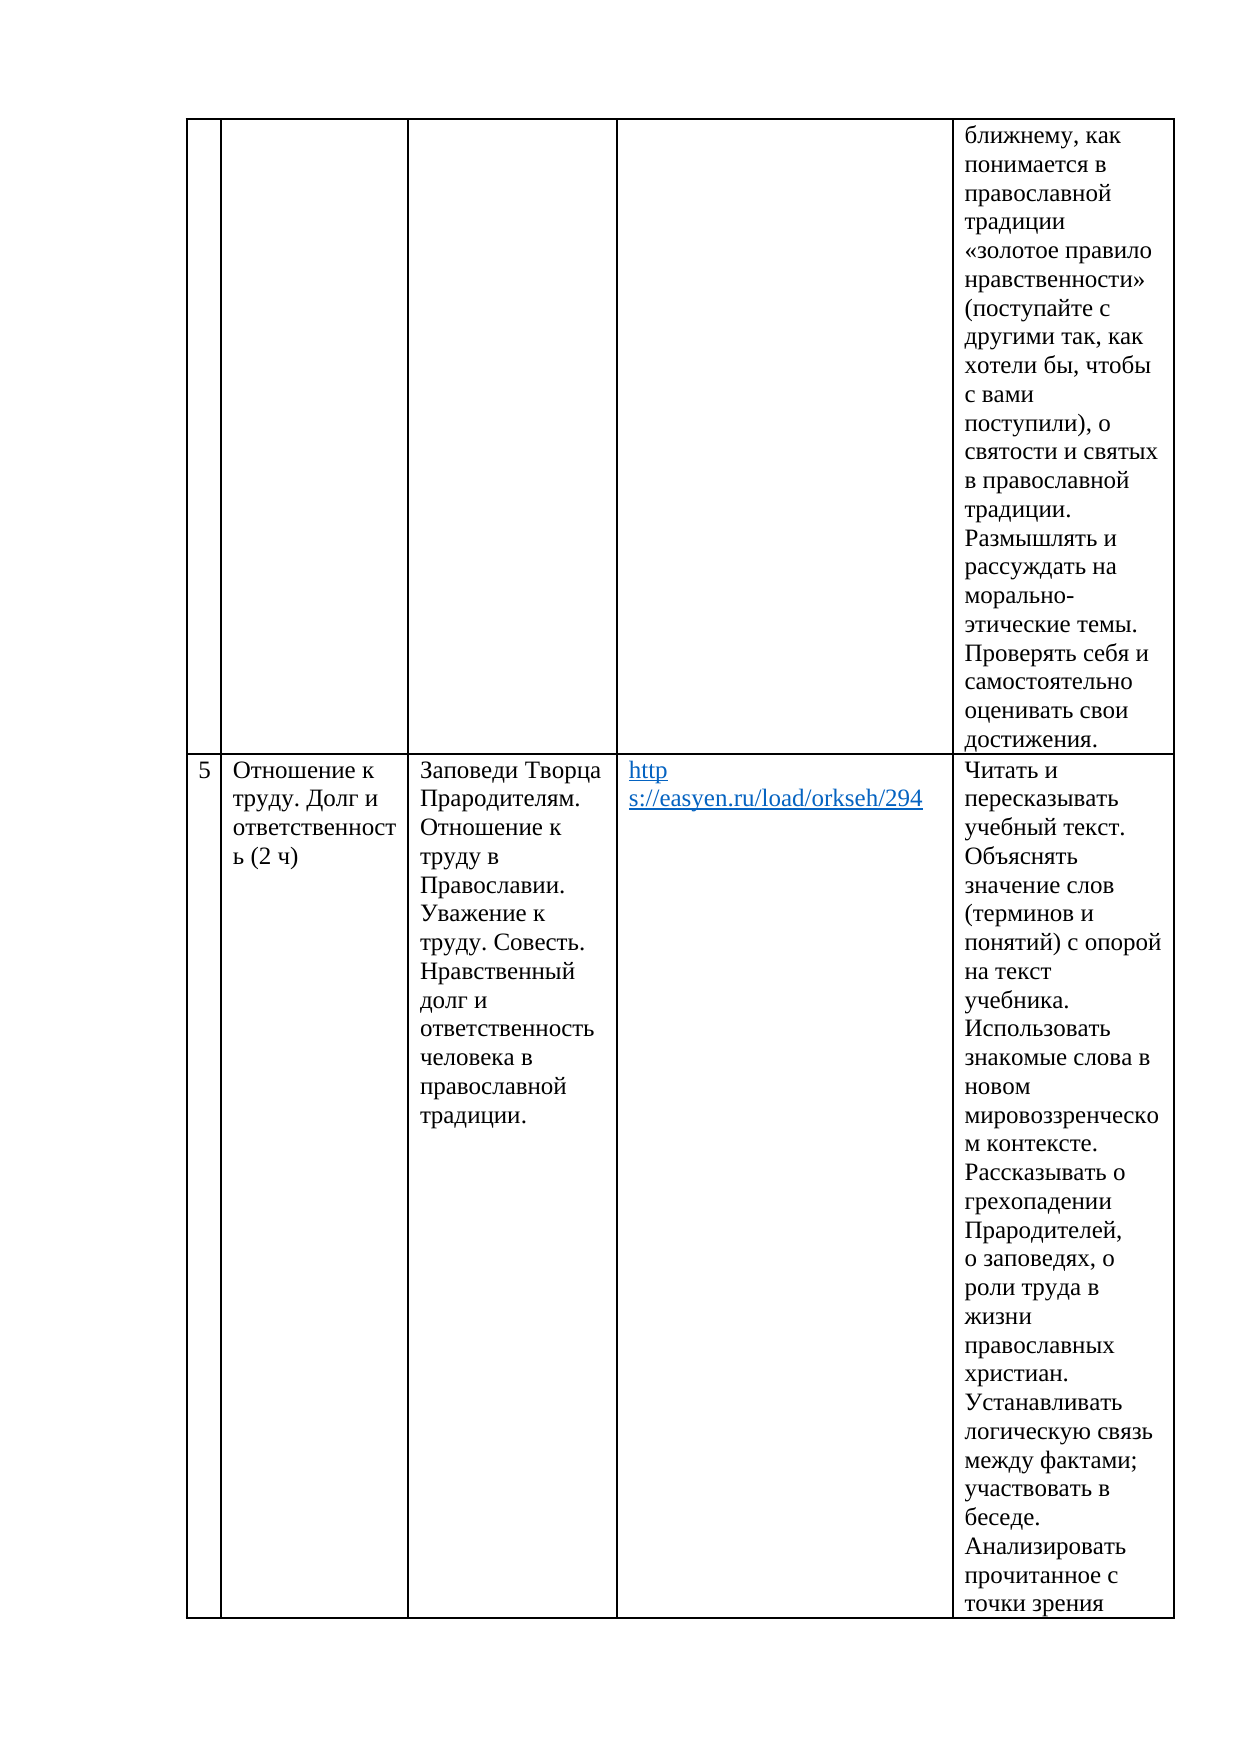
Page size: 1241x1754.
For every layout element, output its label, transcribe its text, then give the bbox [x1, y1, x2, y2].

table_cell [954, 755, 1173, 1617]
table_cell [222, 120, 407, 753]
table_cell 4 [188, 120, 220, 753]
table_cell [618, 755, 952, 1617]
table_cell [618, 120, 952, 753]
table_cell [409, 755, 616, 1617]
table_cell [409, 120, 616, 753]
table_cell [222, 755, 407, 1617]
table_cell 5 [188, 755, 220, 1617]
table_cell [954, 120, 1173, 753]
